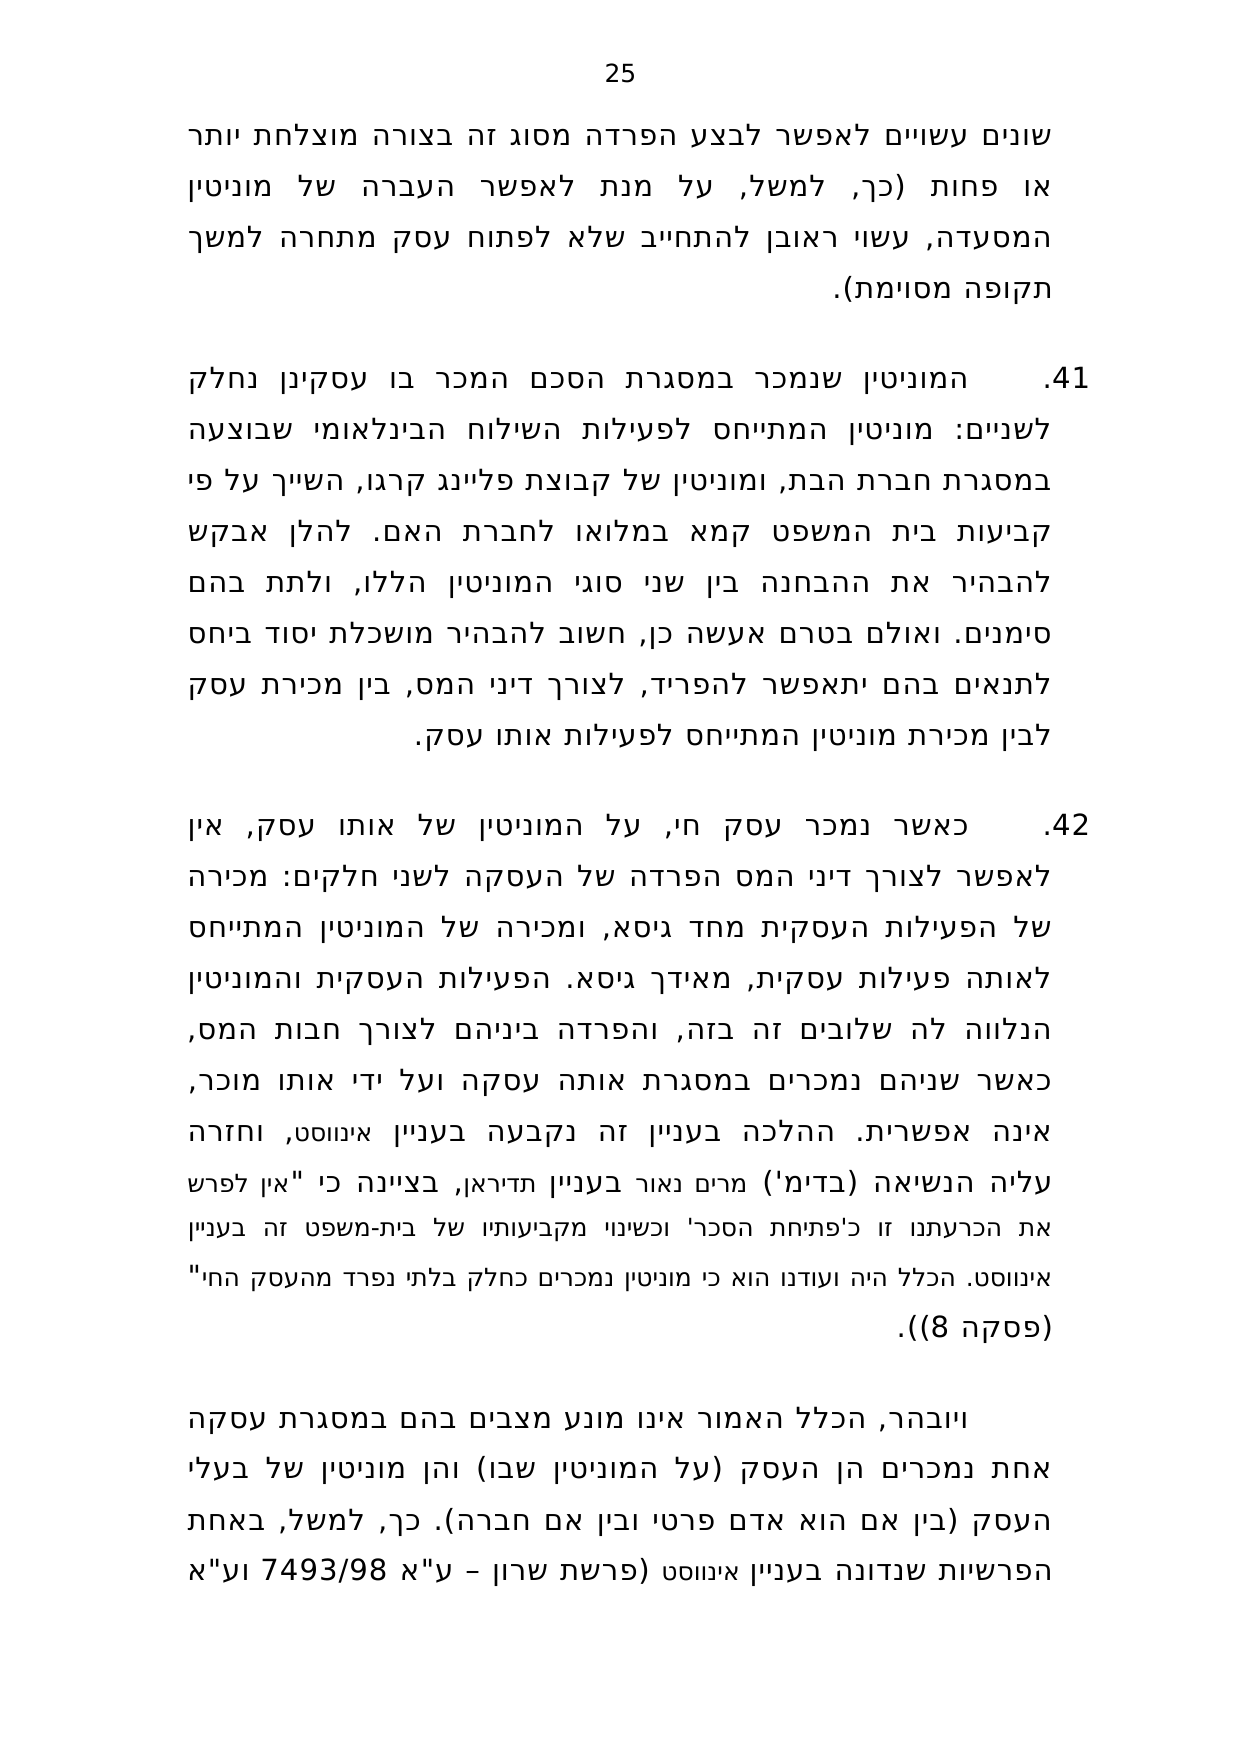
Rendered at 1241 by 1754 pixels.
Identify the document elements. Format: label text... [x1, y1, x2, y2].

text המוניטין שנמכר במסגרת הסכם המכר בו עסקינן נחלק לשניים: מוניטין המתייחס לפעילות השילוח הבינלאומי שבוצעה במסגרת חברת הבת, ומוניטין של קבוצת פליינג קרגו, השייך על פי קביעות בית המשפט קמא במלואו לחברת האם. להלן אבקש להבהיר את ההבחנה בין שני סוגי המוניטין הללו, ולתת בהם סימנים. ואולם בטרם אעשה כן, חשוב להבהיר מושכלת יסוד ביחס לתנאים בהם יתאפשר להפריד, לצורך דיני המס, בין מכירת עסק לבין מכירת מוניטין המתייחס לפעילות אותו עסק. [187, 361, 1053, 752]
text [187, 1401, 1053, 1588]
text כאשר נמכר עסק חי, על המוניטין של אותו עסק, אין לאפשר לצורך דיני המס הפרדה של העסקה לשני חלקים: מכירה של הפעילות העסקית מחד גיסא, ומכירה של המוניטין המתייחס לאותה פעילות עסקית, מאידך גיסא. הפעילות העסקית והמוניטין הנלווה לה שלובים זה בזה, והפרדה ביניהם לצורך חבות המס, כאשר שניהם נמכרים במסגרת אותה עסקה ועל ידי אותו מוכר, אינה אפשרית. ההלכה בעניין זה נקבעה בעניין אינווסט, וחזרה עליה הנשיאה (בדימ') מרים נאור בעניין תדיראן, בציינה כי "אין לפרש את הכרעתנו זו כ'פתיחת הסכר' וכשינוי מקביעותיו של בית-משפט זה בעניין אינווסט. הכלל היה ועודנו הוא כי מוניטין נמכרים כחלק בלתי נפרד מהעסק החי" (פסקה 8)). [187, 808, 1053, 1344]
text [187, 118, 1053, 305]
